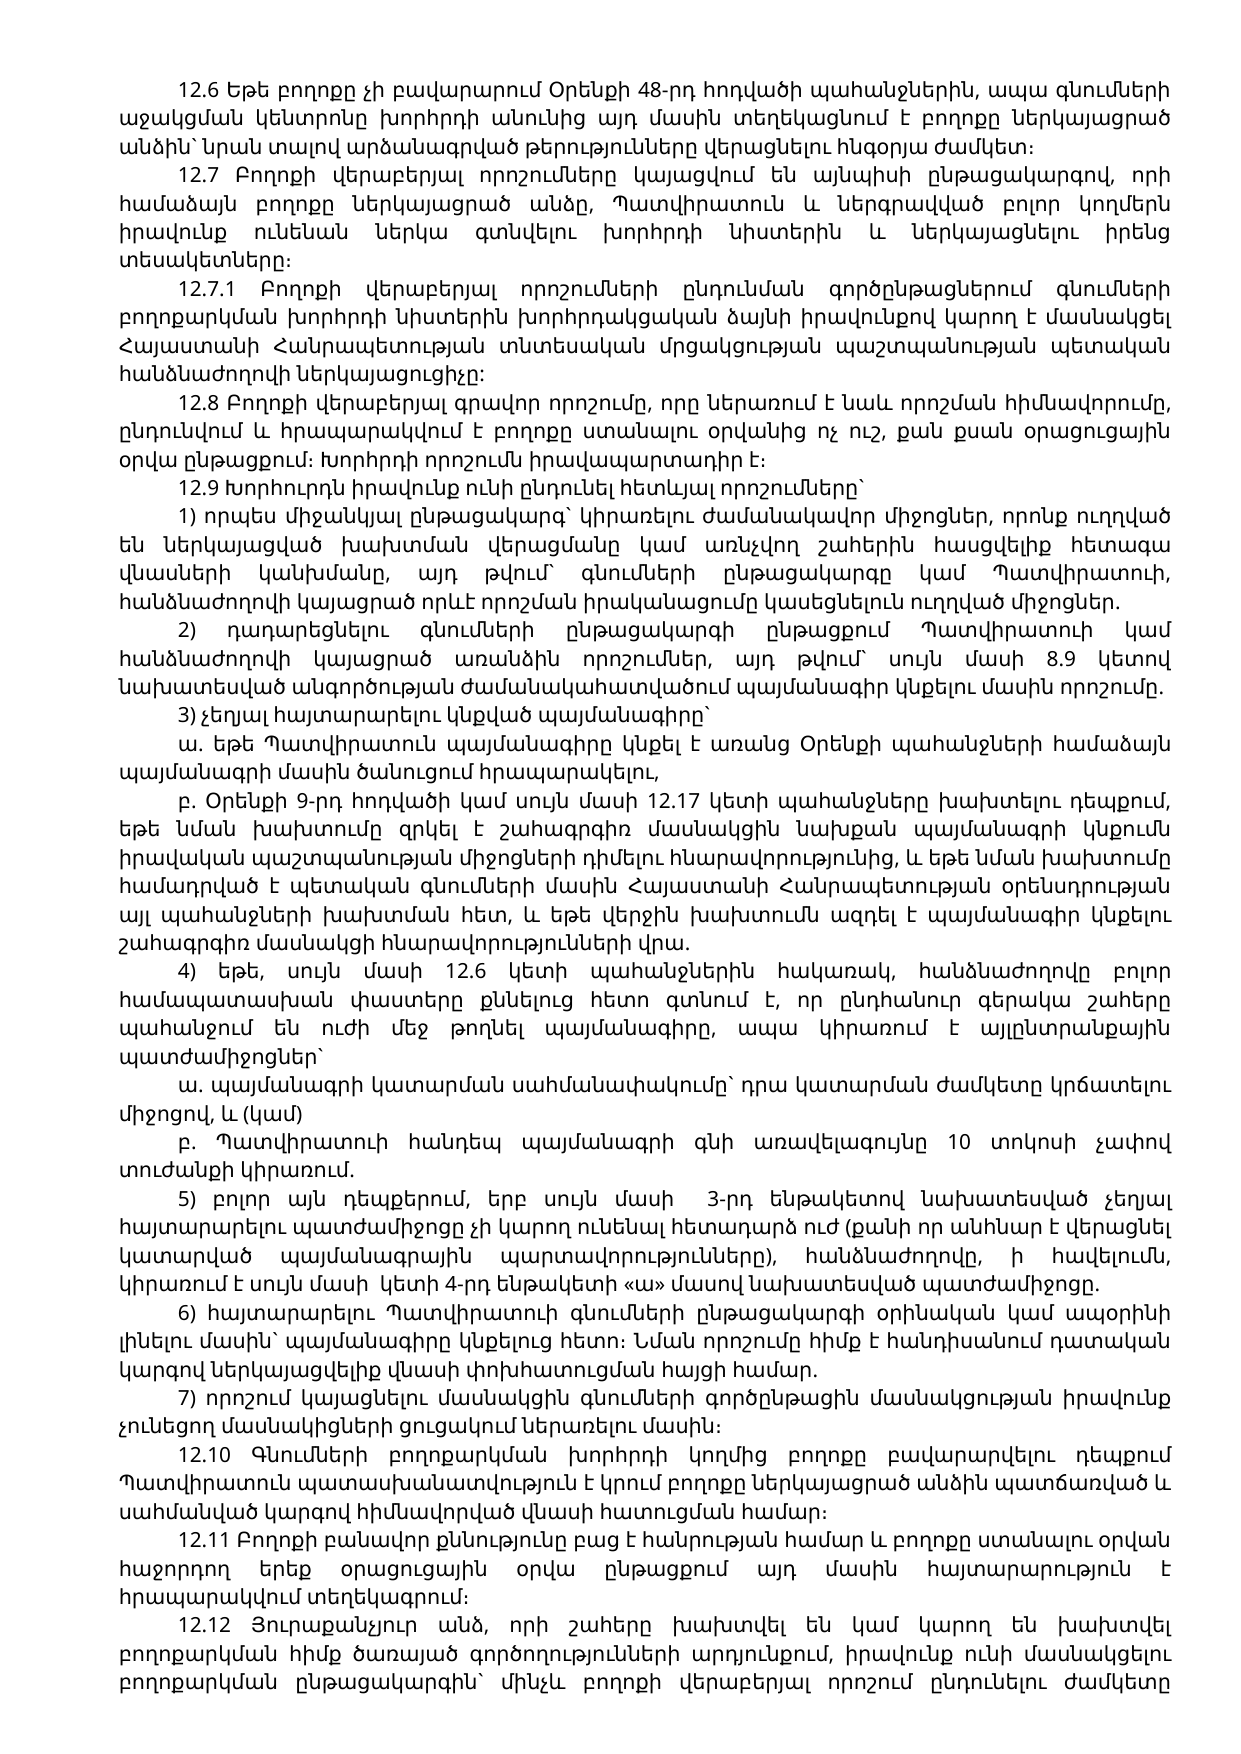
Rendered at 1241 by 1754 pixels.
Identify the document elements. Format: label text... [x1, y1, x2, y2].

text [118, 1611, 1171, 1696]
text բ. Պատվիրատուի հանդեպ պայմանագրի գնի առավելագույնը 10 տոկոսի չափով տուժանքի կիրառում. [118, 1127, 1171, 1184]
text 12.7.1 Բողոքի վերաբերյալ որոշումների ընդունման գործընթացներում գնումների բողոքարկման խորհրդի նիստերին խորհրդակցական ձայնի իրավունքով կարող է մասնակցել Հայաստանի Հանրապետության տնտեսական մրցակցության պաշտպանության պետական հանձնաժողովի ներկայացուցիչը: [118, 274, 1171, 388]
text 12.11 Բողոքի բանավոր քննությունը բաց է հանրության համար և բողոքը ստանալու օրվան հաջորդող երեք օրացուցային օրվա ընթացքում այդ մասին հայտարարություն է հրապարակվում տեղեկագրում։ [118, 1525, 1171, 1611]
text 1) որպես միջանկյալ ընթացակարգ` կիրառելու ժամանակավոր միջոցներ, որոնք ուղղված են ներկայացված խախտման վերացմանը կամ առնչվող շահերին հասցվելիք հետագա վնասների կանխմանը, այդ թվում` գնումների ընթացակարգը կամ Պատվիրատուի, հանձնաժողովի կայացրած որևէ որոշման իրականացումը կասեցնելուն ուղղված միջոցներ. [118, 502, 1171, 615]
text ա. եթե Պատվիրատուն պայմանագիրը կնքել է առանց Օրենքի պահանջների համաձայն պայմանագրի մասին ծանուցում հրապարակելու, [118, 729, 1171, 786]
text 2) դադարեցնելու գնումների ընթացակարգի ընթացքում Պատվիրատուի կամ հանձնաժողովի կայացրած առանձին որոշումներ, այդ թվում` սույն մասի 8.9 կետով նախատեսված անգործության ժամանակահատվածում պայմանագիր կնքելու մասին որոշումը. [118, 615, 1171, 701]
text 4) եթե, սույն մասի 12.6 կետի պահանջներին հակառակ, հանձնաժողովը բոլոր համապատասխան փաստերը քննելուց հետո գտնում է, որ ընդհանուր գերակա շահերը պահանջում են ուժի մեջ թողնել պայմանագիրը, ապա կիրառում է այլընտրանքային պատժամիջոցներ` [118, 957, 1171, 1070]
text 12.6 Եթե բողոքը չի բավարարում Օրենքի 48-րդ հոդվածի պահանջներին, ապա գնումների աջակցման կենտրոնը խորհրդի անունից այդ մասին տեղեկացնում է բողոքը ներկայացրած անձին` նրան տալով արձանագրված թերությունները վերացնելու հնգօրյա ժամկետ։ [118, 75, 1171, 160]
text 12.7 Բողոքի վերաբերյալ որոշումները կայացվում են այնպիսի ընթացակարգով, որի համաձայն բողոքը ներկայացրած անձը, Պատվիրատուն և ներգրավված բոլոր կողմերն իրավունք ունենան ներկա գտնվելու խորհրդի նիստերին և ներկայացնելու իրենց տեսակետները։ [118, 160, 1171, 274]
text 3) չեղյալ հայտարարելու կնքված պայմանագիրը` [118, 701, 1171, 729]
text 12.10 Գնումների բողոքարկման խորհրդի կողմից բողոքը բավարարվելու դեպքում Պատվիրատուն պատասխանատվություն է կրում բողոքը ներկայացրած անձին պատճառված և սահմանված կարգով հիմնավորված վնասի հատուցման համար։ [118, 1440, 1171, 1525]
text 12.8 Բողոքի վերաբերյալ գրավոր որոշումը, որը ներառում է նաև որոշման հիմնավորումը, ընդունվում և հրապարակվում է բողոքը ստանալու օրվանից ոչ ուշ, քան քսան օրացուցային օրվա ընթացքում։ Խորհրդի որոշումն իրավապարտադիր է։ [118, 388, 1171, 473]
text ա. պայմանագրի կատարման սահմանափակումը` դրա կատարման ժամկետը կրճատելու միջոցով, և (կամ) [118, 1070, 1171, 1127]
text 6) հայտարարելու Պատվիրատուի գնումների ընթացակարգի օրինական կամ ապօրինի լինելու մասին` պայմանագիրը կնքելուց հետո։ Նման որոշումը հիմք է հանդիսանում դատական կարգով ներկայացվելիք վնասի փոխհատուցման հայցի համար. [118, 1298, 1171, 1383]
text բ. Օրենքի 9-րդ հոդվածի կամ սույն մասի 12.17 կետի պահանջները խախտելու դեպքում, եթե նման խախտումը զրկել է շահագրգիռ մասնակցին նախքան պայմանագրի կնքումն իրավական պաշտպանության միջոցների դիմելու հնարավորությունից, և եթե նման խախտումը համադրված է պետական գնումների մասին Հայաստանի Հանրապետության օրենսդրության այլ պահանջների խախտման հետ, և եթե վերջին խախտումն ազդել է պայմանագիր կնքելու շահագրգիռ մասնակցի հնարավորությունների վրա. [118, 786, 1171, 957]
text 12.9 Խորհուրդն իրավունք ունի ընդունել հետևյալ որոշումները` [118, 473, 1171, 502]
text 5) բոլոր այն դեպքերում, երբ սույն մասի 3-րդ ենթակետով նախատեսված չեղյալ հայտարարելու պատժամիջոցը չի կարող ունենալ հետադարձ ուժ (քանի որ անհնար է վերացնել կատարված պայմանագրային պարտավորությունները), հանձնաժողովը, ի հավելումն, կիրառում է սույն մասի կետի 4-րդ ենթակետի «ա» մասով նախատեսված պատժամիջոցը. [118, 1184, 1171, 1298]
text 7) որոշում կայացնելու մասնակցին գնումների գործընթացին մասնակցության իրավունք չունեցող մասնակիցների ցուցակում ներառելու մասին։ [118, 1383, 1171, 1440]
